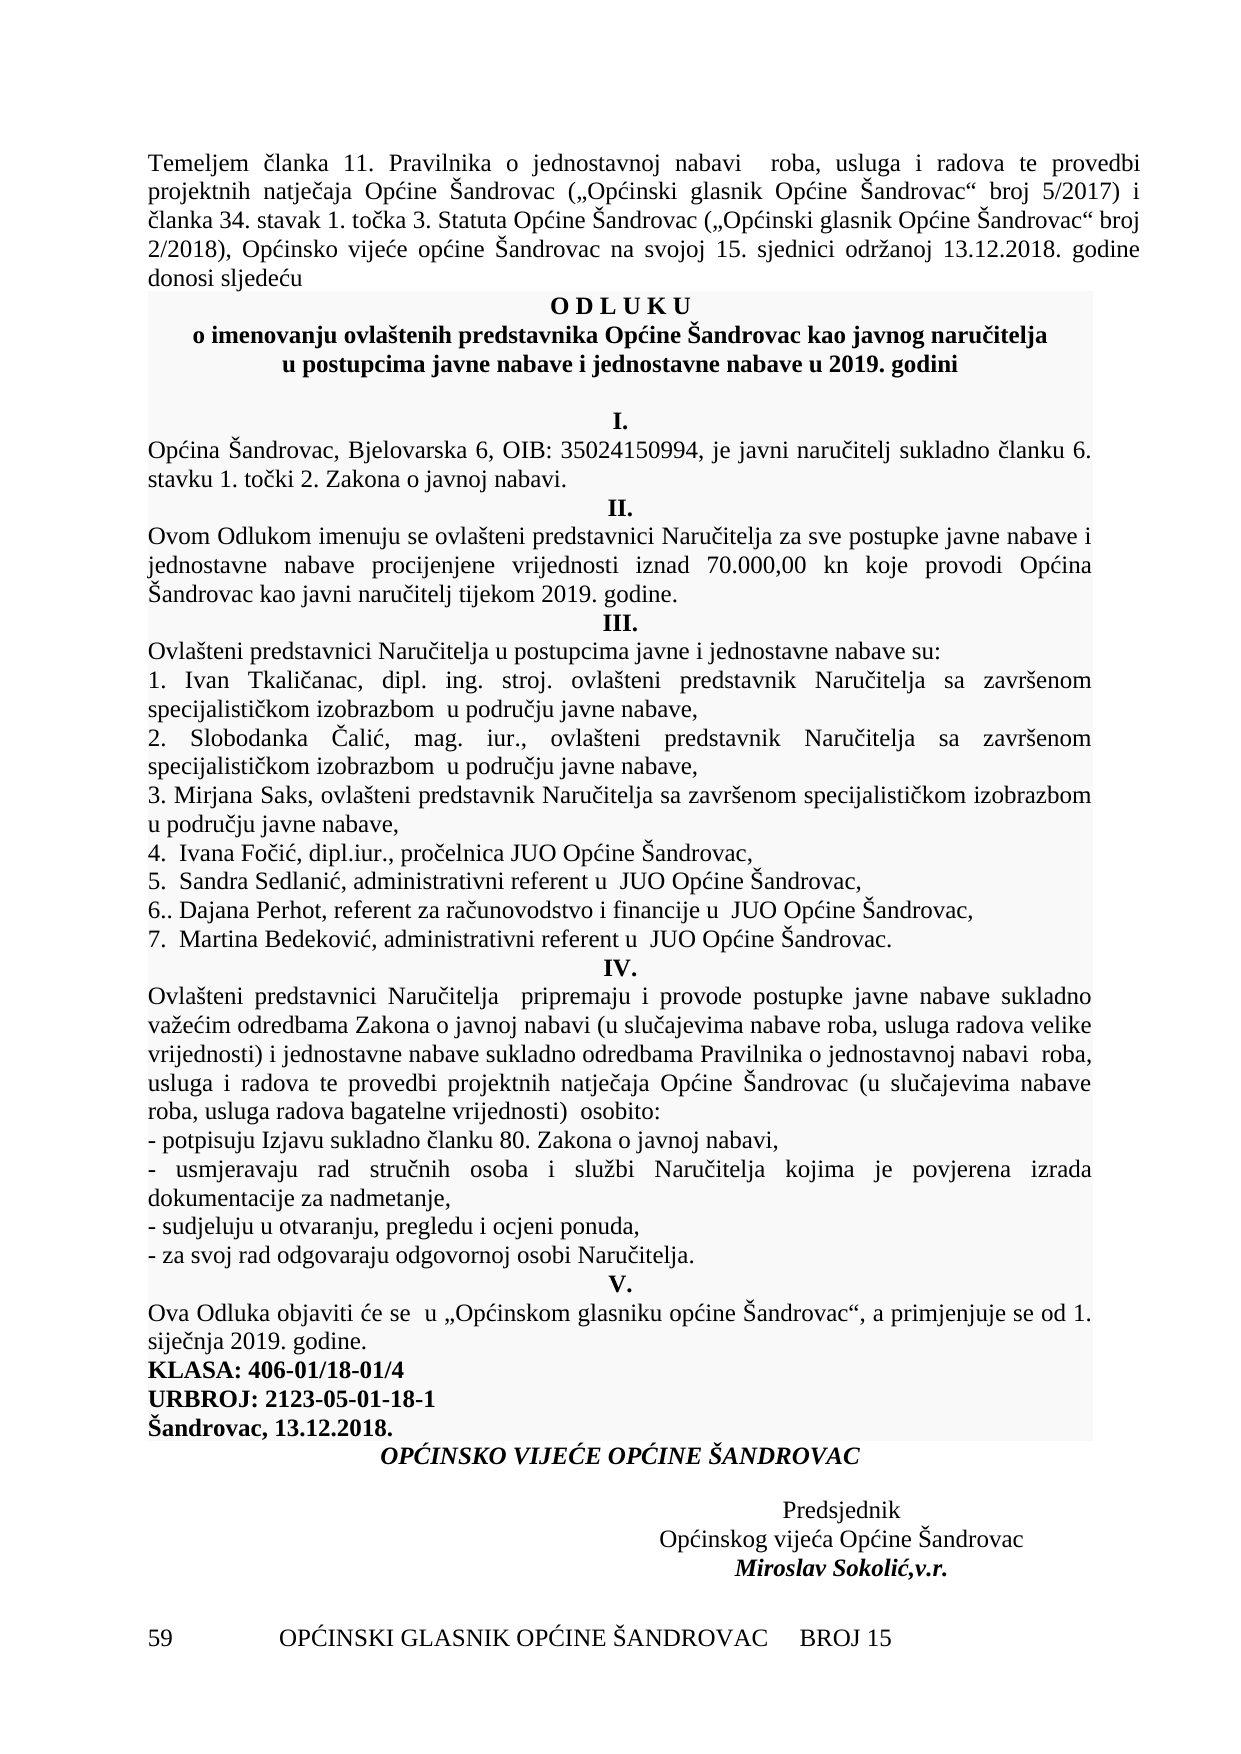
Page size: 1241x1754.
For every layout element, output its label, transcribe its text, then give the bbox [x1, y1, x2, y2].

text 3. , ovlašteni predstavnik Naručitelja sa završenom specijalističkom izobrazbom u području javne nabave, [148, 780, 1093, 838]
text 6.. Dajana Perhot, referent za računovodstvo i financije u JUO Općine Šandrovac, [148, 895, 1093, 924]
text Općinskog vijeća Općine Šandrovac [516, 1524, 1093, 1553]
text O D L U K U [148, 291, 1093, 320]
text 4. Ivana Fočić, dipl.iur., pročelnica JUO Općine Šandrovac, [148, 838, 1093, 866]
text Ova Odluka objaviti će se u „Općinskom glasniku općine Šandrovac“, a primjenjuje se od 1. siječnja 2019. godine. [148, 1298, 1093, 1355]
text o imenovanju ovlaštenih predstavnika Općine Šandrovac kao javnog naručitelja [148, 320, 1093, 349]
text - usmjeravaju rad stručnih osoba i službi Naručitelja kojima je povjerena izrada dokumentacije za nadmetanje, [148, 1154, 1093, 1211]
text Šandrovac, 13.12.2018. [148, 1413, 1093, 1441]
text - sudjeluju u otvaranju, pregledu i ocjeni ponuda, [148, 1211, 1093, 1240]
text II. [148, 493, 1093, 521]
text I. [148, 406, 1093, 435]
text Općina Šandrovac, Bjelovarska 6, OIB: 35024150994, je javni naručitelj sukladno članku 6. stavku 1. točki 2. Zakona o javnoj nabavi. [148, 435, 1093, 493]
text Ovlašteni predstavnici Naručitelja u postupcima javne i jednostavne nabave su: [148, 636, 1093, 665]
text Ovom Odlukom imenuju se ovlašteni predstavnici Naručitelja za sve postupke javne nabave i jednostavne nabave procijenjene vrijednosti iznad 70.000,00 kn koje provodi Općina Šandrovac kao javni naručitelj tijekom 2019. godine. [148, 521, 1093, 608]
text 5. Sandra Sedlanić, administrativni referent u JUO Općine Šandrovac, [148, 866, 1093, 895]
text Temeljem članka 11. Pravilnika o jednostavnoj nabavi roba, usluga i radova te provedbi projektnih natječaja Općine Šandrovac („Općinski glasnik Općine Šandrovac“ broj 5/2017) i članka 34. stavak 1. točka 3. Statuta Općine Šandrovac („Općinski glasnik Općine Šandrovac“ broj 2/2018), Općinsko vijeće općine Šandrovac na svojoj 15. sjednici održanoj 13.12.2018. godine donosi sljedeću [148, 148, 1141, 291]
text u postupcima javne nabave i jednostavne nabave u 2019. godini [148, 349, 1093, 378]
text - za svoj rad odgovaraju odgovornoj osobi Naručitelja. [148, 1240, 1093, 1269]
text Miroslav Sokolić,v.r. [516, 1553, 1093, 1581]
text 2. Slobodanka Čalić, mag. iur., ovlašteni predstavnik Naručitelja sa završenom specijalističkom izobrazbom u području javne nabave, [148, 723, 1093, 780]
text - potpisuju Izjavu sukladno članku 80. Zakona o javnoj nabavi, [148, 1125, 1093, 1154]
text IV. [148, 953, 1093, 981]
text OPĆINSKO VIJEĆE OPĆINE ŠANDROVAC [148, 1441, 1093, 1470]
text Ovlašteni predstavnici Naručitelja pripremaju i provode postupke javne nabave sukladno važećim odredbama Zakona o javnoj nabavi (u slučajevima nabave roba, usluga radova velike vrijednosti) i jednostavne nabave sukladno odredbama Pravilnika o jednostavnoj nabavi roba, usluga i radova te provedbi projektnih natječaja Općine Šandrovac (u slučajevima nabave roba, usluga radova bagatelne vrijednosti) osobito: [148, 981, 1093, 1125]
text V. [148, 1269, 1093, 1298]
text 7. Martina Bedeković, administrativni referent u JUO Općine Šandrovac. [148, 924, 1093, 953]
text URBROJ: 2123-05-01-18-1 [148, 1384, 1093, 1413]
text KLASA: 406-01/18-01/4 [148, 1355, 1093, 1384]
text III. [148, 608, 1093, 636]
text Predsjednik [516, 1495, 1093, 1524]
text 1. Ivan Tkaličanac, dipl. ing. stroj. ovlašteni predstavnik Naručitelja sa završenom specijalističkom izobrazbom u području javne nabave, [148, 665, 1093, 723]
